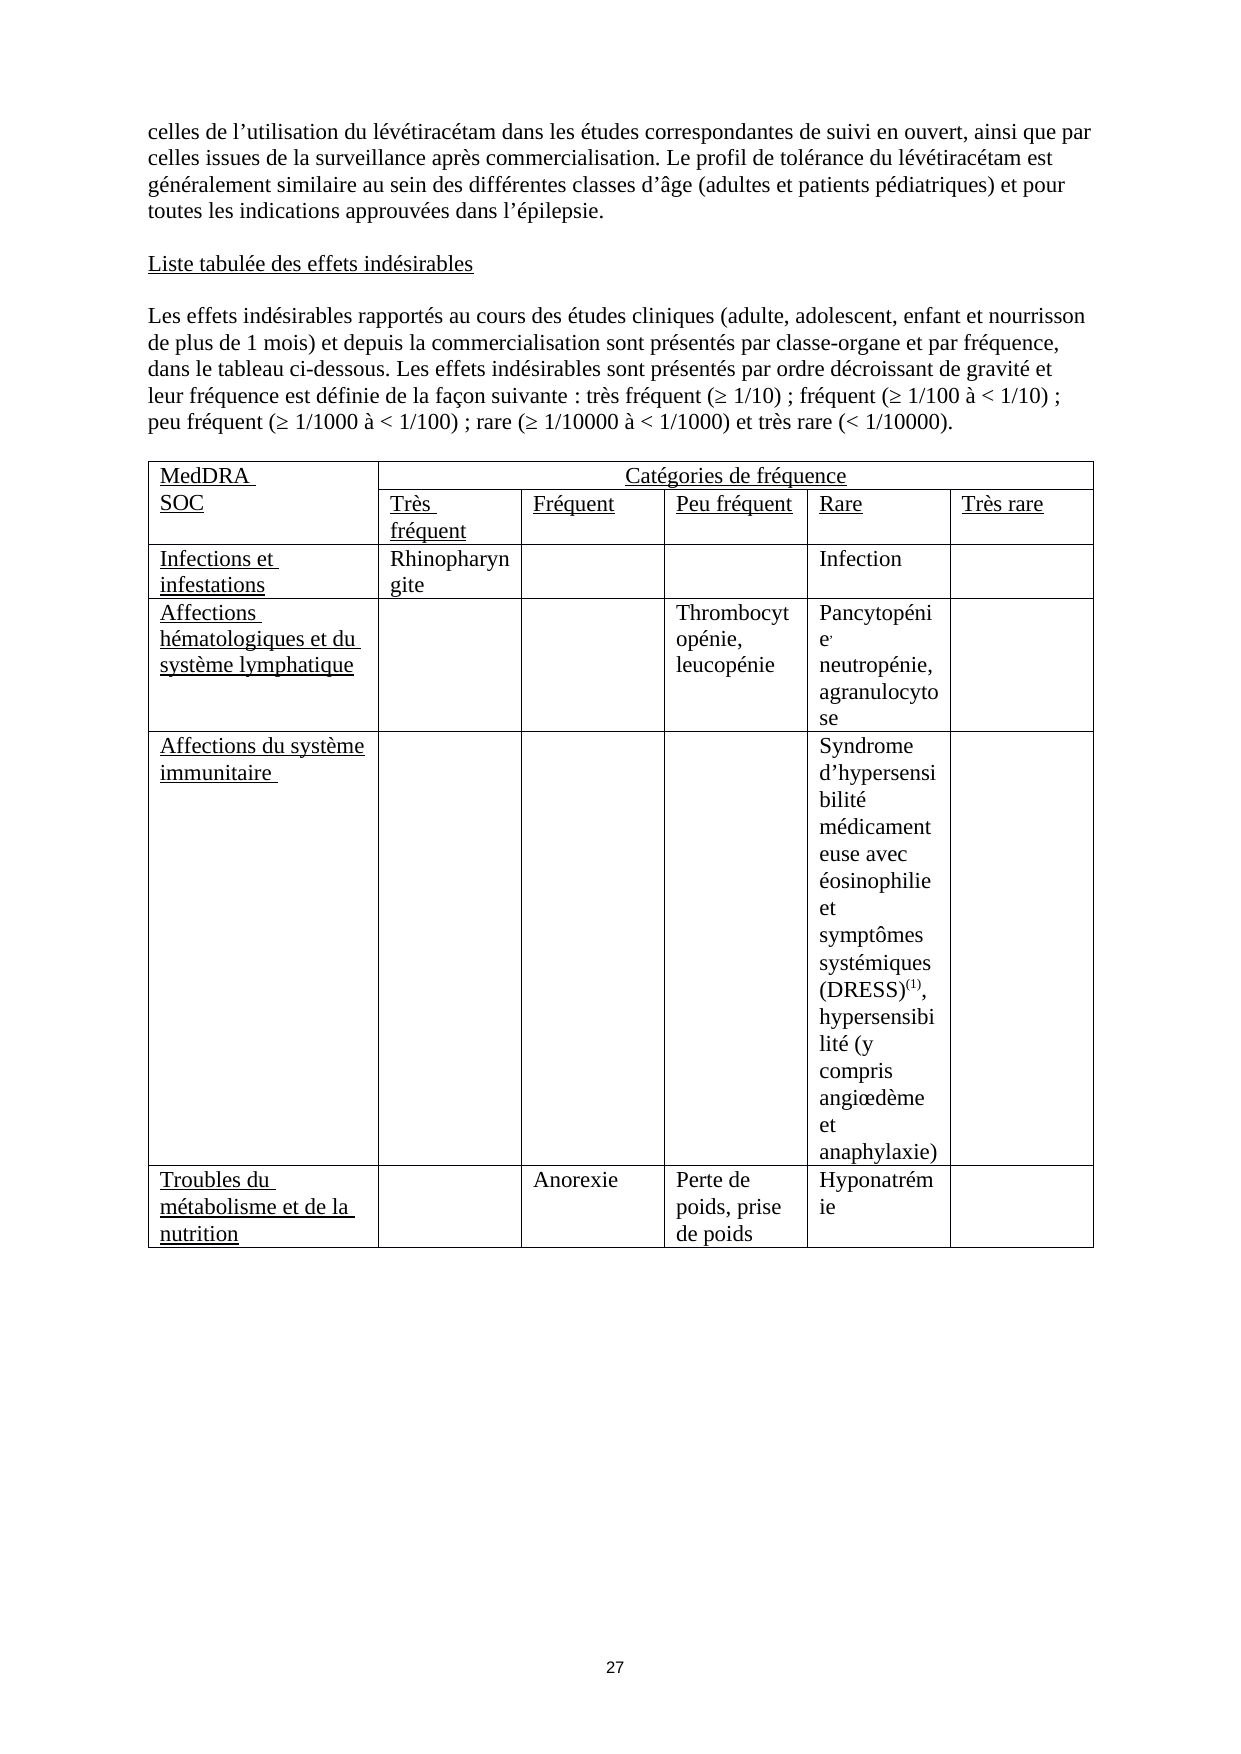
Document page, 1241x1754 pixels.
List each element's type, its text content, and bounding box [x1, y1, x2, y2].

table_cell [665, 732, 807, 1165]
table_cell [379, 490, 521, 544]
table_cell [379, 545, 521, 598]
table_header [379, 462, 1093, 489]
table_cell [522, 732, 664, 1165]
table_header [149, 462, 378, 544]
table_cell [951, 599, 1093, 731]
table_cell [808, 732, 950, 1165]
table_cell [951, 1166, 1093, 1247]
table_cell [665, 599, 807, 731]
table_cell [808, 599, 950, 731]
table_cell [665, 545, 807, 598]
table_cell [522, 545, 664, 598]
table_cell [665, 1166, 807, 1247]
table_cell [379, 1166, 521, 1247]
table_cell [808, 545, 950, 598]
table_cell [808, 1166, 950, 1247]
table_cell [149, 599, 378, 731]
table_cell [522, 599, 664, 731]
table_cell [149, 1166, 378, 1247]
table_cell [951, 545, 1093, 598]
text Les effets indésirables rapportés au cours des études cliniques (adulte, adolescent, enfant et nourrisson de plus de 1 mois) et depuis la commercialisation sont présentés par classe-organe et par fréquence, dans le tableau ci-dessous. Les effets indésirables sont présentés par ordre décroissant de gravité et leur fréquence est définie de la façon suivante : très fréquent (≥ 1/10) ; fréquent (≥ 1/100 à < 1/10) ; peu fréquent (≥ 1/1000 à < 1/100) ; rare (≥ 1/10000 à < 1/1000) et très rare (< 1/10000). [148, 303, 1092, 434]
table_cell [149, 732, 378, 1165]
text Liste tabulée des effets indésirables [148, 250, 1092, 276]
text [148, 118, 1092, 223]
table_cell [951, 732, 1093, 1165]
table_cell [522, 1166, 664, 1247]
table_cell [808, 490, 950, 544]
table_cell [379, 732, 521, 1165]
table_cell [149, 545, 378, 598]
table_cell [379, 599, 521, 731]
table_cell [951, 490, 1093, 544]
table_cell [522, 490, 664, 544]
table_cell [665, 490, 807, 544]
